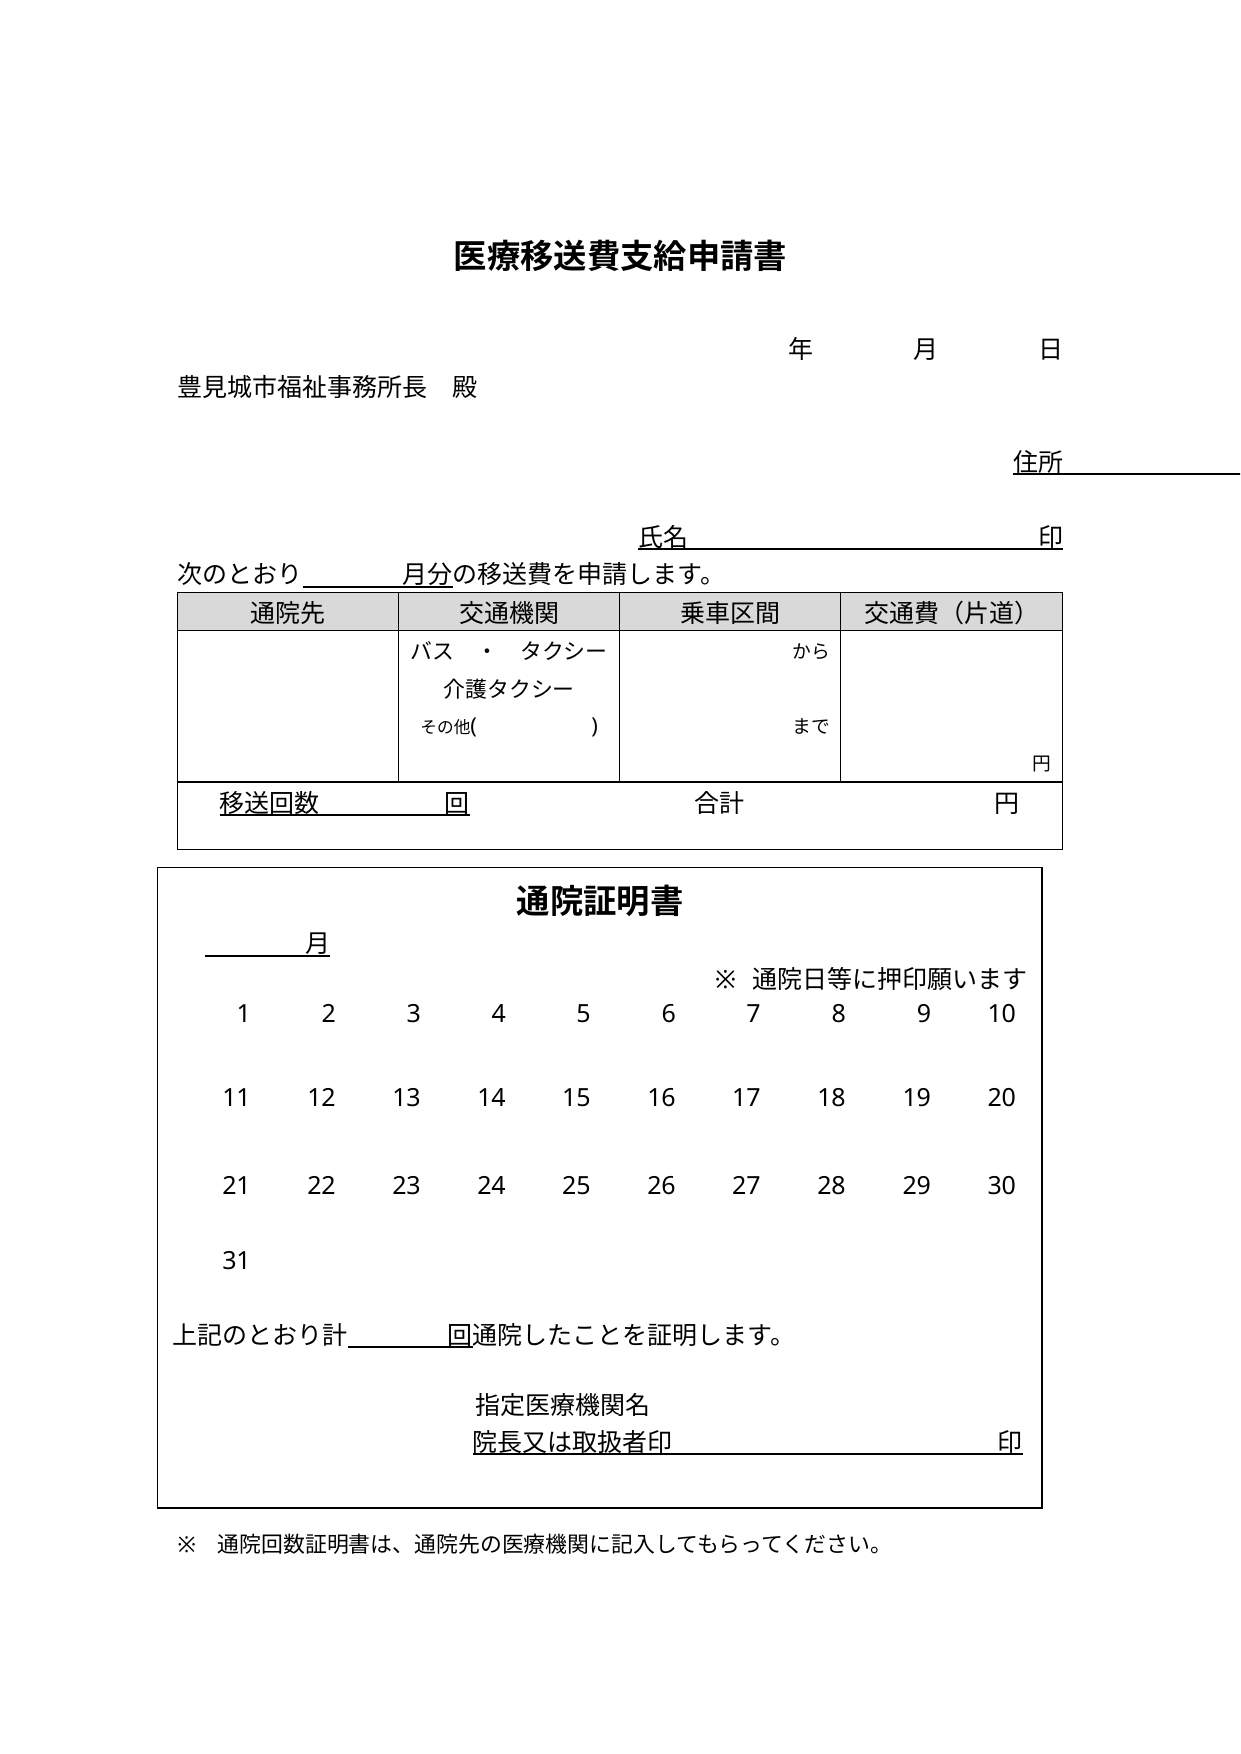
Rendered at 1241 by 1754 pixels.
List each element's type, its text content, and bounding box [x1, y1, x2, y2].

text 住所 [177, 442, 1063, 479]
text 年 月 日 [177, 329, 1063, 367]
table_cell 円 [841, 631, 1062, 781]
table_cell 移送回数 回 合計 円 [178, 783, 1062, 848]
text 医療移送費支給申請書 [177, 217, 1063, 292]
table_header 交通費（片道） [841, 593, 1062, 630]
table_cell [178, 631, 398, 781]
list 次のとおり 月分の移送費を申請します。 [177, 554, 1063, 592]
text 氏名 印 [177, 517, 1063, 554]
table_header 乗車区間 [620, 593, 840, 630]
text 豊見城市福祉事務所長 殿 [177, 367, 1063, 404]
table_cell から まで [620, 631, 840, 781]
table_cell バス ・ タクシー 介護タクシー その他( ) [399, 631, 619, 781]
table_header 通院先 [178, 593, 398, 630]
table_header 交通機関 [399, 593, 619, 630]
text ※ 通院回数証明書は、通院先の医療機関に記入してもらってください。 [177, 850, 1063, 1562]
